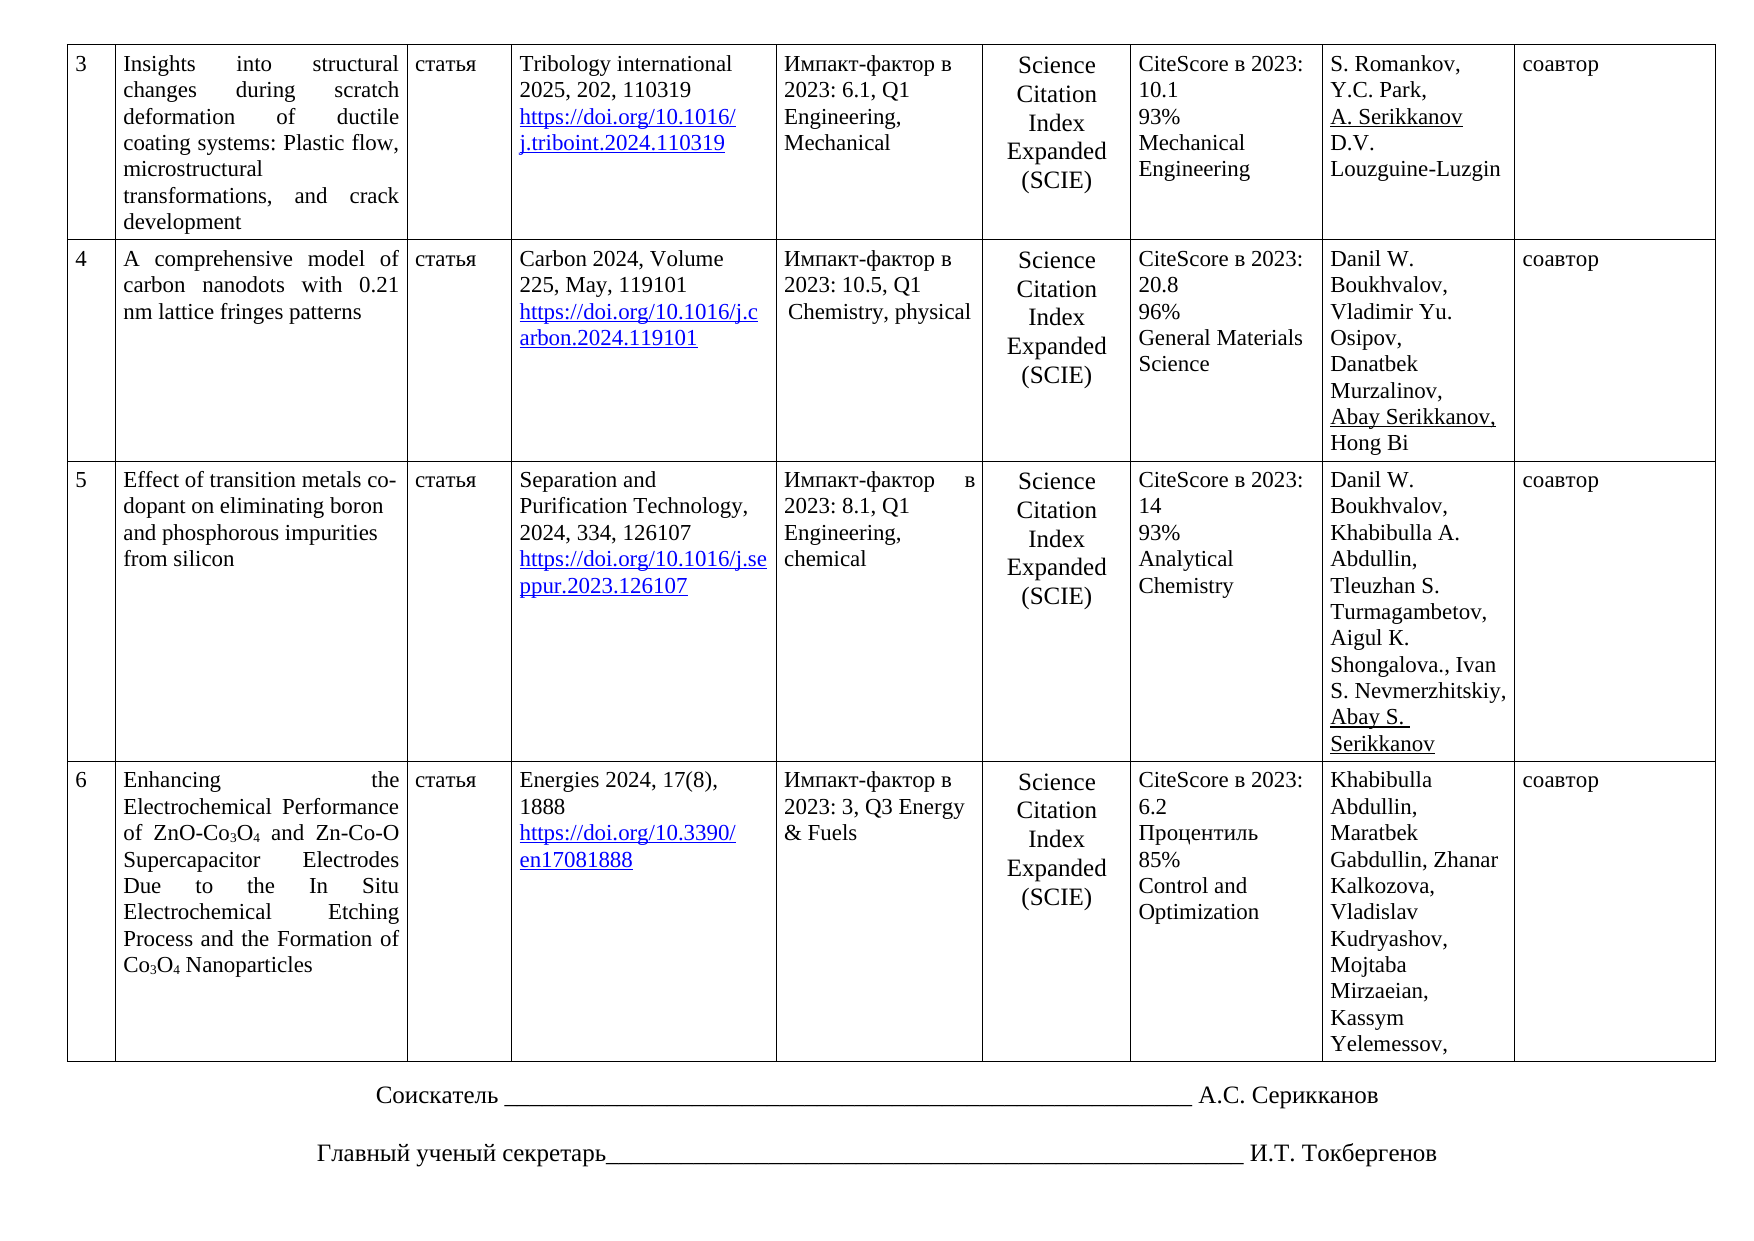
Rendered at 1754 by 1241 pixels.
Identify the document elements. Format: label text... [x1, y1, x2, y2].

table_cell Tribology international 2025, 202, 110319 https://doi.org/10.1016/j.triboint.2024.110319 [512, 45, 776, 239]
table_cell Insights into structural changes during scratch deformation of ductile coating systems: Plastic flow, microstructural transformations, and crack development [116, 45, 407, 239]
table_cell соавтор [1515, 240, 1715, 461]
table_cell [116, 762, 407, 1061]
table_cell Separation and Purification Technology, 2024, 334, 126107 https://doi.org/10.1016/j.seppur.2023.126107 [512, 462, 776, 761]
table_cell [983, 45, 1130, 239]
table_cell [777, 762, 982, 1061]
table_cell CiteScore в 2023: 14 93% Analytical Chemistry [1131, 462, 1322, 761]
table_cell статья [408, 462, 511, 761]
table_cell 4 [68, 240, 115, 461]
table_cell 5 [68, 462, 115, 761]
table_cell соавтор [1515, 462, 1715, 761]
table_cell A comprehensive model of carbon nanodots with 0.21 nm lattice fringes patterns [116, 240, 407, 461]
table_cell 3 [68, 45, 115, 239]
table_cell Danil W. Boukhvalov, Khabibulla A. Abdullin, Tleuzhan S. Turmagambetov, Aigul К. Shongalova., Ivan S. Nevmerzhitskiy, Abay S. Serikkanov [1323, 462, 1514, 761]
table_cell 6 [68, 762, 115, 1061]
table_cell соавтор [1515, 762, 1715, 1061]
table_cell CiteScore в 2023: 10.1 93% Mechanical Engineering [1131, 45, 1322, 239]
table_cell Импакт-фактор в 2023: 10.5, Q1 Chemistry, physical [777, 240, 982, 461]
table_cell Effect of transition metals co-dopant on eliminating boron and phosphorous impurities from silicon [116, 462, 407, 761]
table_cell соавтор [1515, 45, 1715, 239]
table_cell S. Romankov, Y.C. Park, A. Serikkanov D.V. Louzguine-Luzgin [1323, 45, 1514, 239]
table_cell статья [408, 240, 511, 461]
table_cell статья [408, 45, 511, 239]
table_cell статья [408, 762, 511, 1061]
table_cell Danil W. Boukhvalov, Vladimir Yu. Osipov, Danatbek Murzalinov, Abay Serikkanov, Hong Bi [1323, 240, 1514, 461]
table_cell Science Citation Index Expanded (SCIE) [983, 240, 1130, 461]
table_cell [512, 762, 776, 1061]
table_cell Science Citation Index Expanded (SCIE) [983, 462, 1130, 761]
table_cell Импакт-фактор в 2023: 6.1, Q1 Engineering, Mechanical [777, 45, 982, 239]
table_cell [983, 762, 1130, 1061]
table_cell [1323, 762, 1514, 1061]
table_cell Импакт-фактор в 2023: 8.1, Q1 Engineering, chemical [777, 462, 982, 761]
table_cell Carbon 2024, Volume 225, May, 119101 https://doi.org/10.1016/j.carbon.2024.119101 [512, 240, 776, 461]
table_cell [1131, 762, 1322, 1061]
table_cell CiteScore в 2023: 20.8 96% General Materials Science [1131, 240, 1322, 461]
